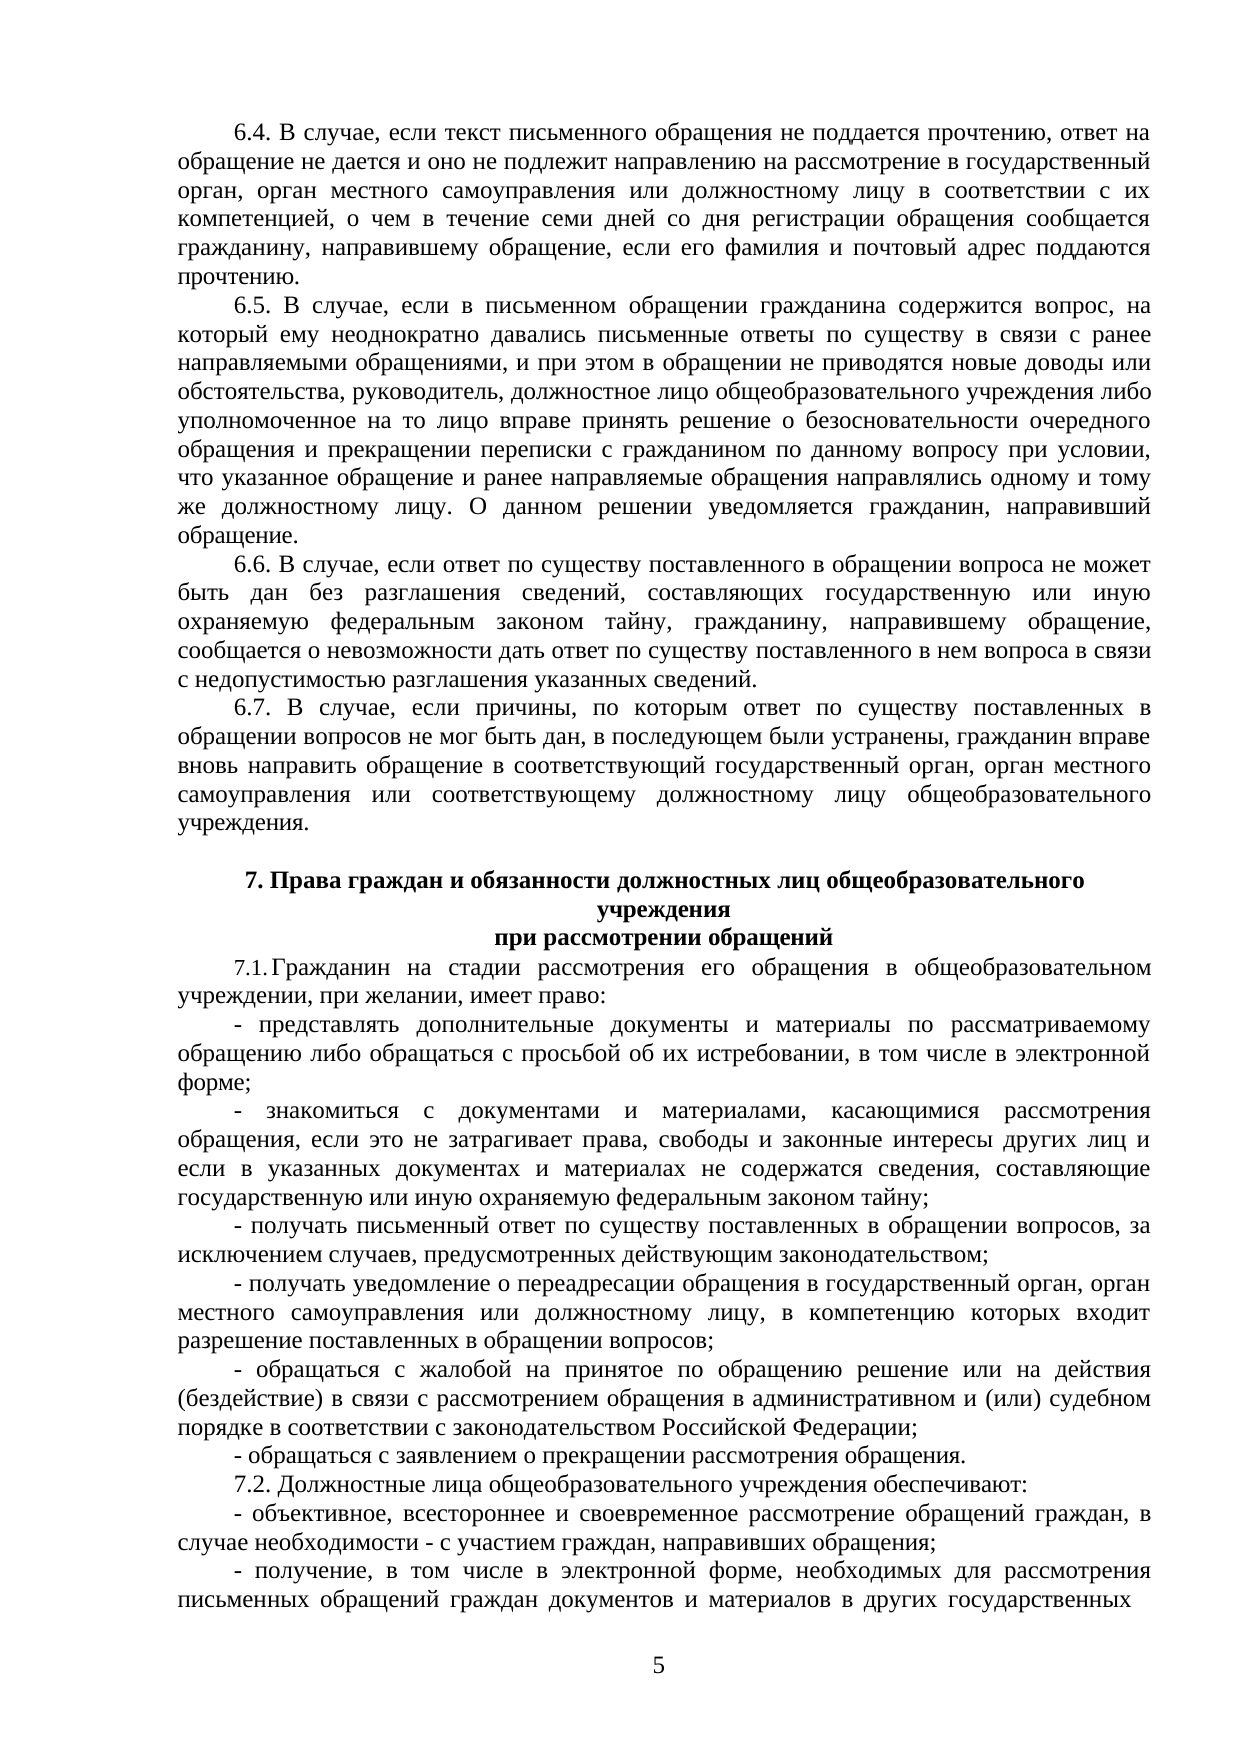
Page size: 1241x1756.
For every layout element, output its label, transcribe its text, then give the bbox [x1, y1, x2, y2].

list объективное, всестороннее и своевременное рассмотрение обращений граждан, в случае необходимости - с участием граждан, направивших обращения; [177, 1498, 1152, 1555]
list Должностные лица общеобразовательного учреждения обеспечивают: [233, 1469, 1163, 1498]
list В случае, если ответ по существу поставленного в обращении вопроса не может быть дан без разглашения сведений, составляющих государственную или иную охраняемую федеральным законом тайну, гражданину, направившему обращение, сообщается о невозможности дать ответ по существу поставленного в нем вопроса в связи с недопустимостью разглашения указанных сведений. [177, 549, 1152, 692]
list В случае, если причины, по которым ответ по существу поставленных в обращении вопросов не мог быть дан, в последующем были устранены, гражданин вправе вновь направить обращение в соответствующий государственный орган, орган местного самоуправления или соответствующему должностному лицу общеобразовательного учреждения. [177, 692, 1152, 836]
list знакомиться с документами и материалами, касающимися рассмотрения обращения, если это не затрагивает права, свободы и законные интересы других лиц и если в указанных документах и материалах не содержатся сведения, составляющие государственную или иную охраняемую федеральным законом тайну; [177, 1095, 1151, 1210]
list получение, в том числе в электронной форме, необходимых для рассмотрения письменных обращений граждан документов и материалов в других государственных [177, 1555, 1152, 1613]
list Гражданин на стадии рассмотрения его обращения в общеобразовательном учреждении, при желании, имеет право: [177, 952, 1152, 1009]
list получать письменный ответ по существу поставленных в обращении вопросов, за исключением случаев, предусмотренных действующим законодательством; [177, 1210, 1152, 1268]
subtitle Права граждан и обязанности должностных лиц общеобразовательного учреждения [244, 866, 1085, 923]
list представлять дополнительные документы и материалы по рассматриваемому обращению либо обращаться с просьбой об их истребовании, в том числе в электронной форме; [177, 1009, 1152, 1095]
list получать уведомление о переадресации обращения в государственный орган, орган местного самоуправления или должностному лицу, в компетенцию которых входит разрешение поставленных в обращении вопросов; [177, 1268, 1151, 1354]
list обращаться с заявлением о прекращении рассмотрения обращения. [233, 1440, 1163, 1469]
list В случае, если текст письменного обращения не поддается прочтению, ответ на обращение не дается и оно не подлежит направлению на рассмотрение в государственный орган, орган местного самоуправления или должностному лицу в соответствии с их компетенцией, о чем в течение семи дней со дня регистрации обращения сообщается гражданину, направившему обращение, если его фамилия и почтовый адрес поддаются прочтению. [177, 117, 1151, 290]
list В случае, если в письменном обращении гражданина содержится вопрос, на который ему неоднократно давались письменные ответы по существу в связи с ранее направляемыми обращениями, и при этом в обращении не приводятся новые доводы или обстоятельства, руководитель, должностное лицо общеобразовательного учреждения либо уполномоченное на то лицо вправе принять решение о безосновательности очередного обращения и прекращении переписки с гражданином по данному вопросу при условии, что указанное обращение и ранее направляемые обращения направлялись одному и тому же должностному лицу. О данном решении уведомляется гражданин, направивший обращение. [177, 290, 1152, 549]
list обращаться с жалобой на принятое по обращению решение или на действия (бездействие) в связи с рассмотрением обращения в административном и (или) судебном порядке в соответствии с законодательством Российской Федерации; [177, 1354, 1152, 1440]
text при рассмотрении обращений [494, 923, 1163, 952]
